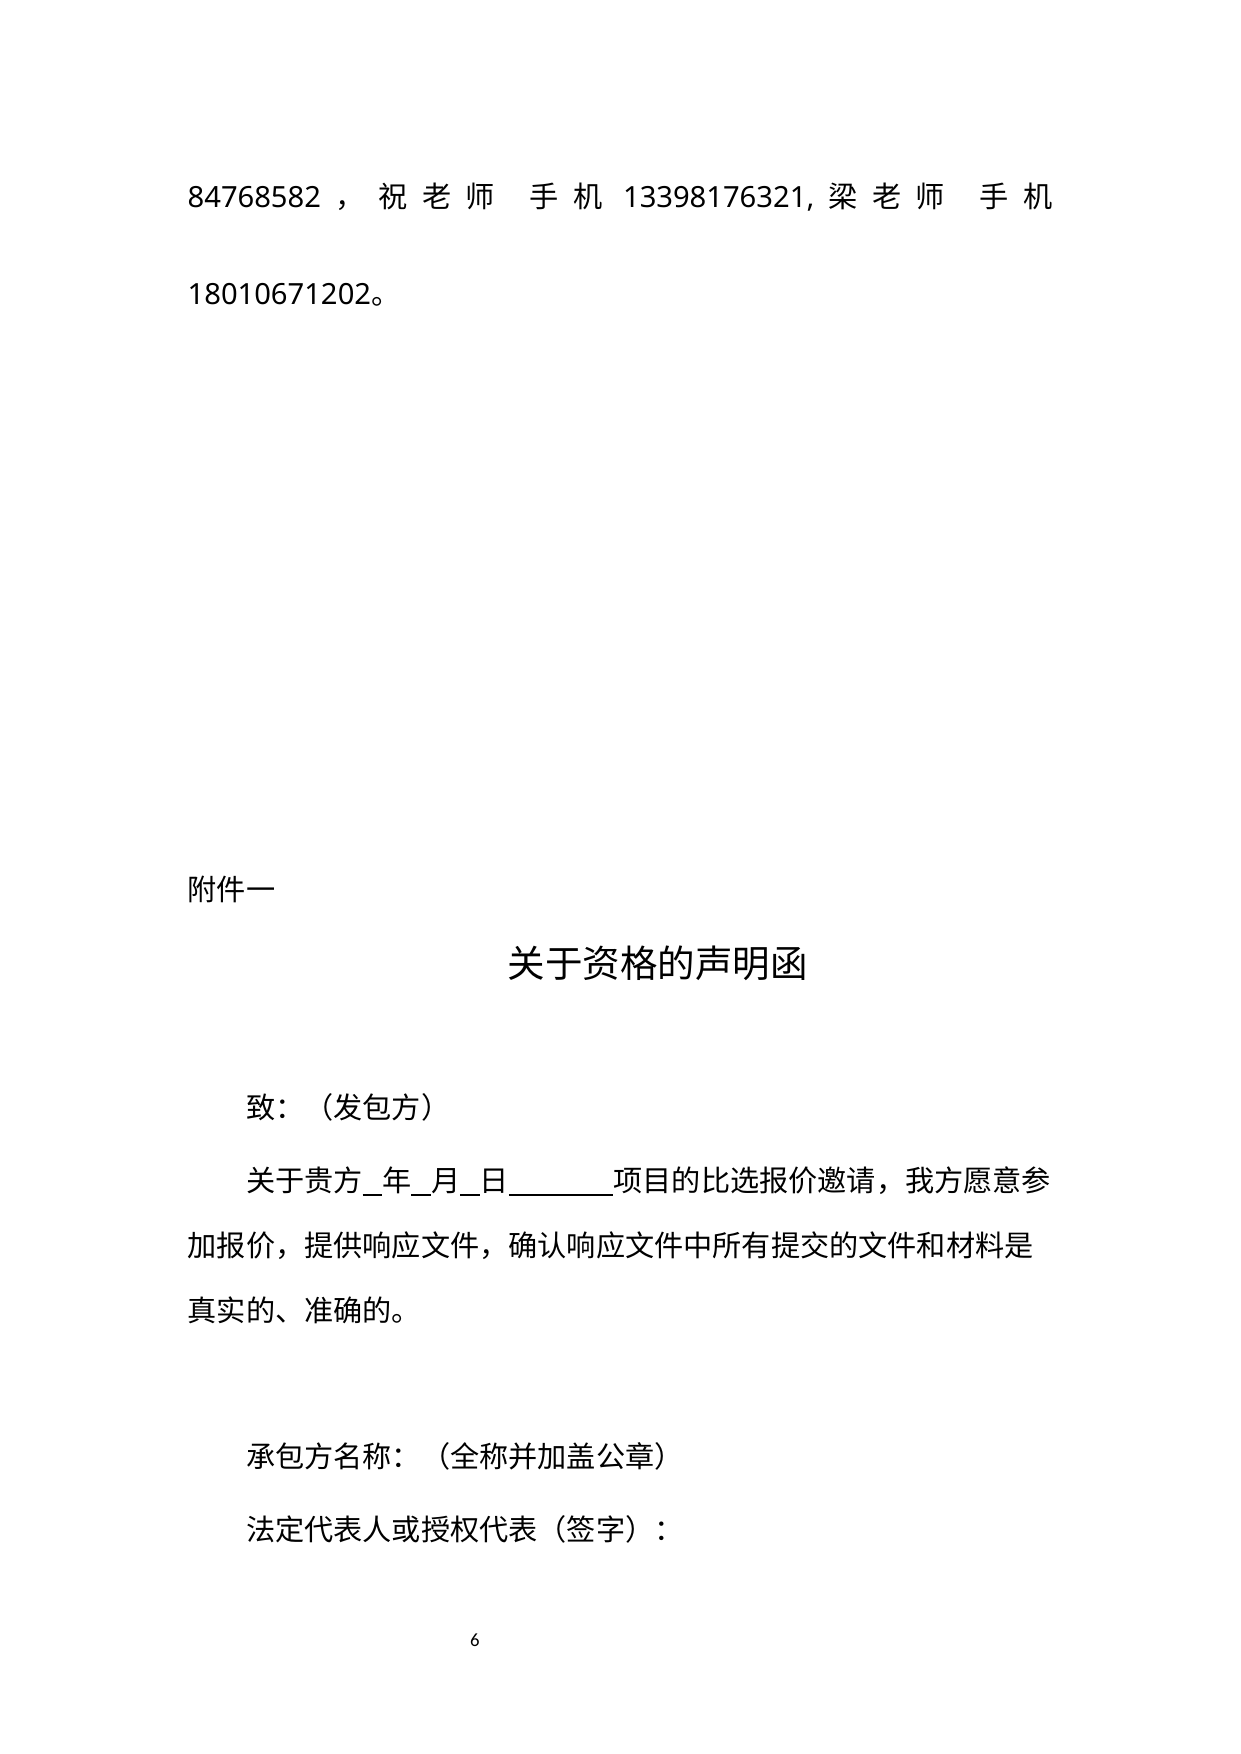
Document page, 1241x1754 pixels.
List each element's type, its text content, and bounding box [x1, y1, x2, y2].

text 附件一 [187, 855, 1053, 920]
text 致：（发包方） [187, 1074, 1053, 1139]
text 关于贵方 年 月 日 项目的比选报价邀请，我方愿意参加报价，提供响应文件，确认响应文件中所有提交的文件和材料是真实的、准确的。 [187, 1147, 1053, 1342]
text 承包方名称：（全称并加盖公章） [187, 1422, 1053, 1487]
text 法定代表人或授权代表（签字）： [187, 1495, 1053, 1560]
text 关于资格的声明函 [187, 928, 1053, 993]
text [187, 162, 1053, 324]
